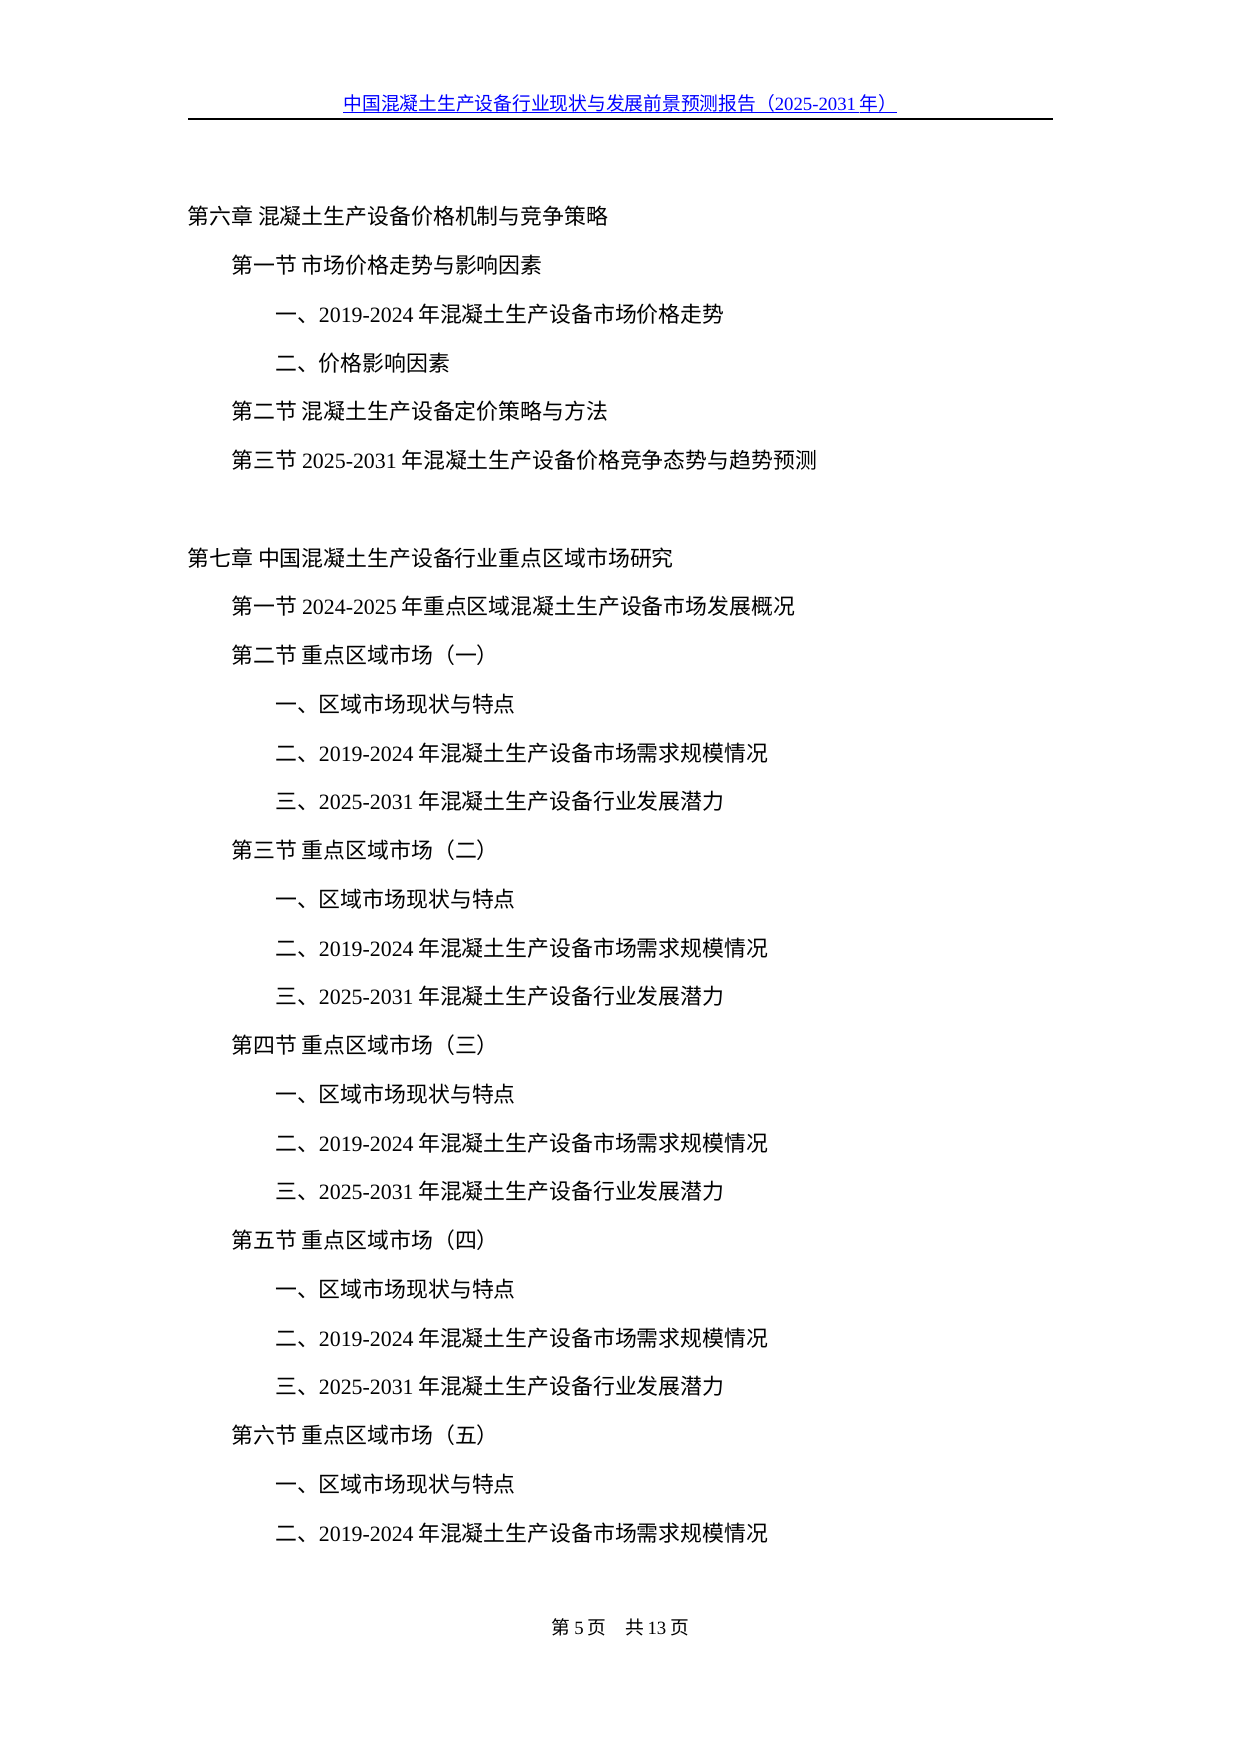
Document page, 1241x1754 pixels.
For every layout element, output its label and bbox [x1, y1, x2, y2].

text [187, 150, 1053, 1548]
